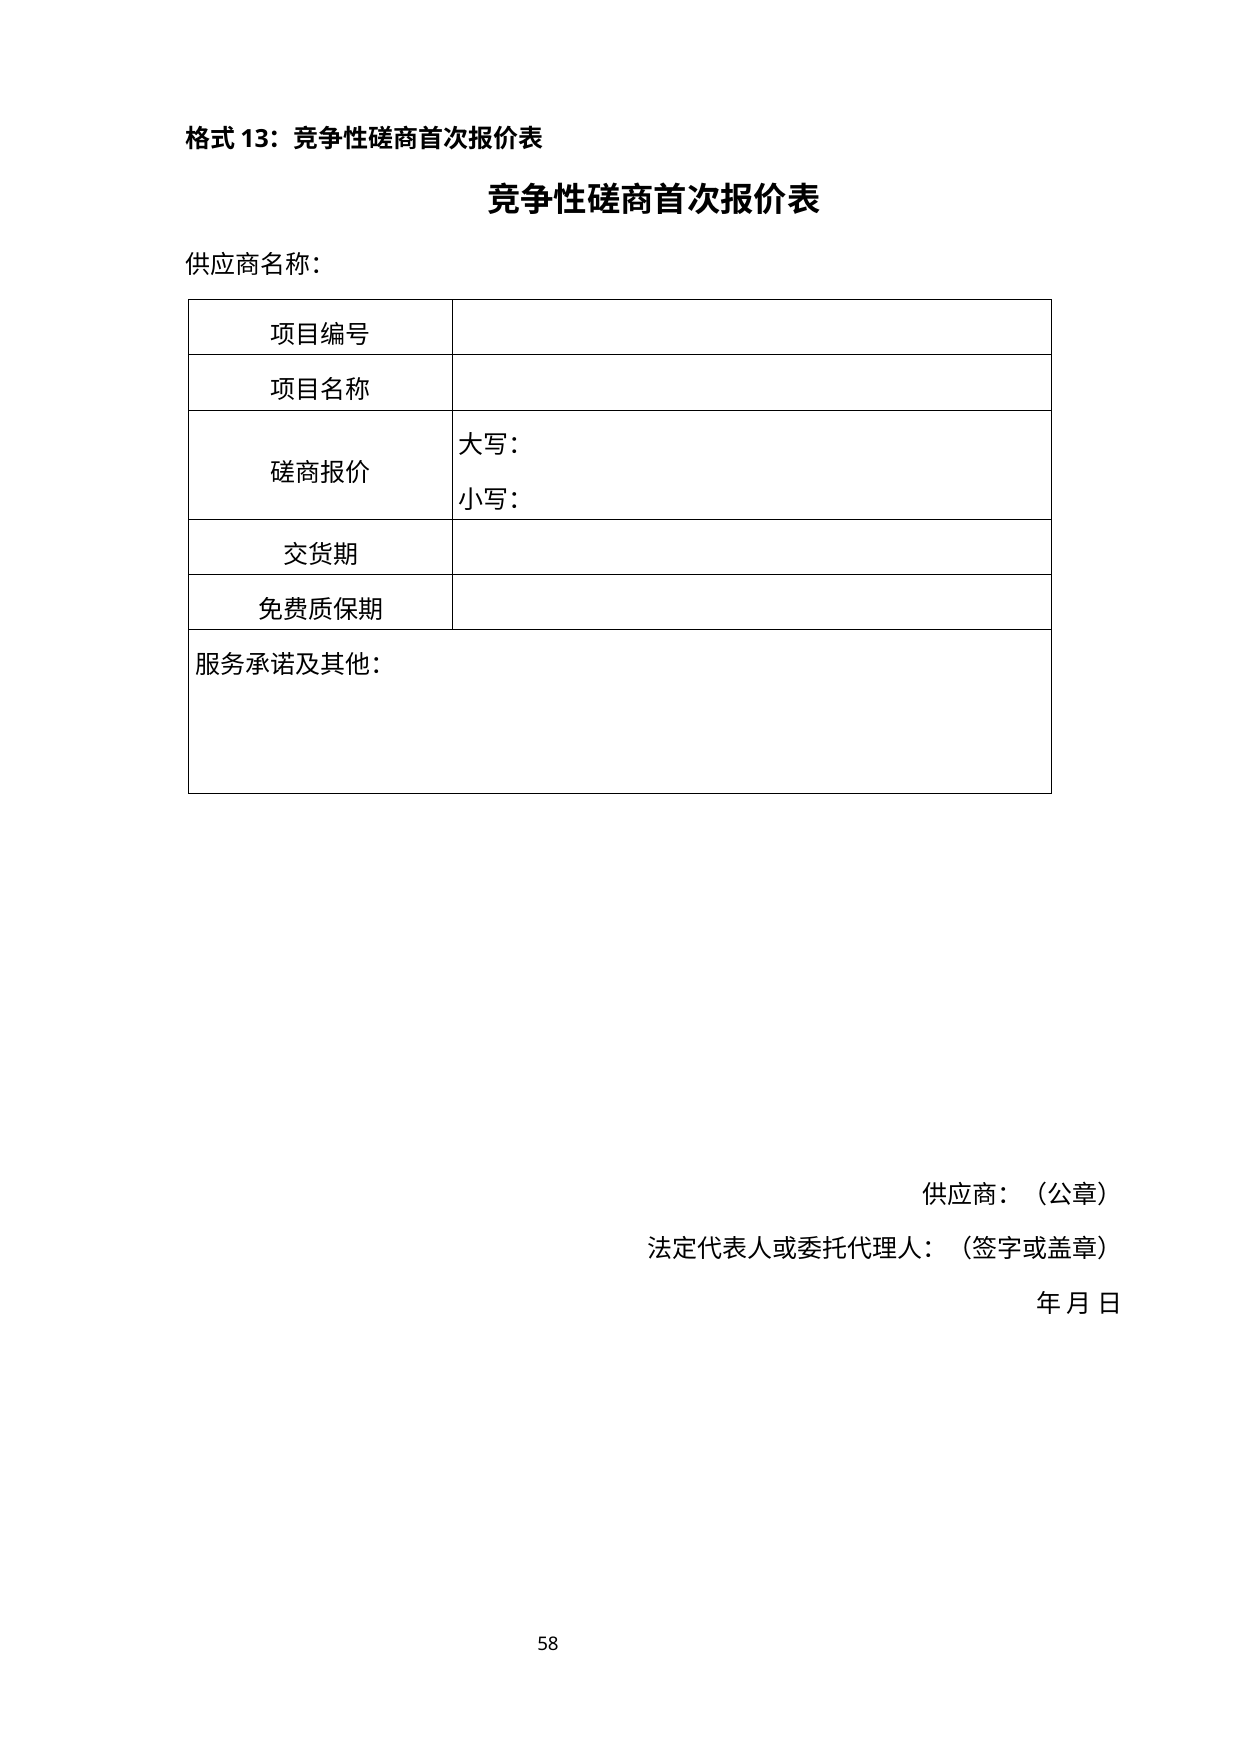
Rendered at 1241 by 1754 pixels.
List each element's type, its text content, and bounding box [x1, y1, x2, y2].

table_cell 大写： 小写： [453, 411, 1051, 519]
text 竞争性磋商首次报价表 [118, 172, 1122, 221]
text 法定代表人或委托代理人：（签字或盖章） [118, 1229, 1122, 1265]
table_cell [453, 575, 1051, 629]
text 年 月 日 [118, 1283, 1122, 1319]
table_cell [453, 355, 1051, 409]
subtitle 格式13：竞争性磋商首次报价表 [118, 118, 1122, 154]
table_cell 免费质保期 [189, 575, 452, 629]
table_cell [453, 520, 1051, 574]
table_cell 磋商报价 [189, 411, 452, 519]
table_header 项目编号 [189, 300, 452, 354]
text 供应商：（公章） [118, 1174, 1122, 1211]
table_cell 项目名称 [189, 355, 452, 409]
table_cell 服务承诺及其他： [189, 630, 1051, 793]
table_cell 交货期 [189, 520, 452, 574]
text 供应商名称： [118, 245, 1122, 281]
table_header [453, 300, 1051, 354]
